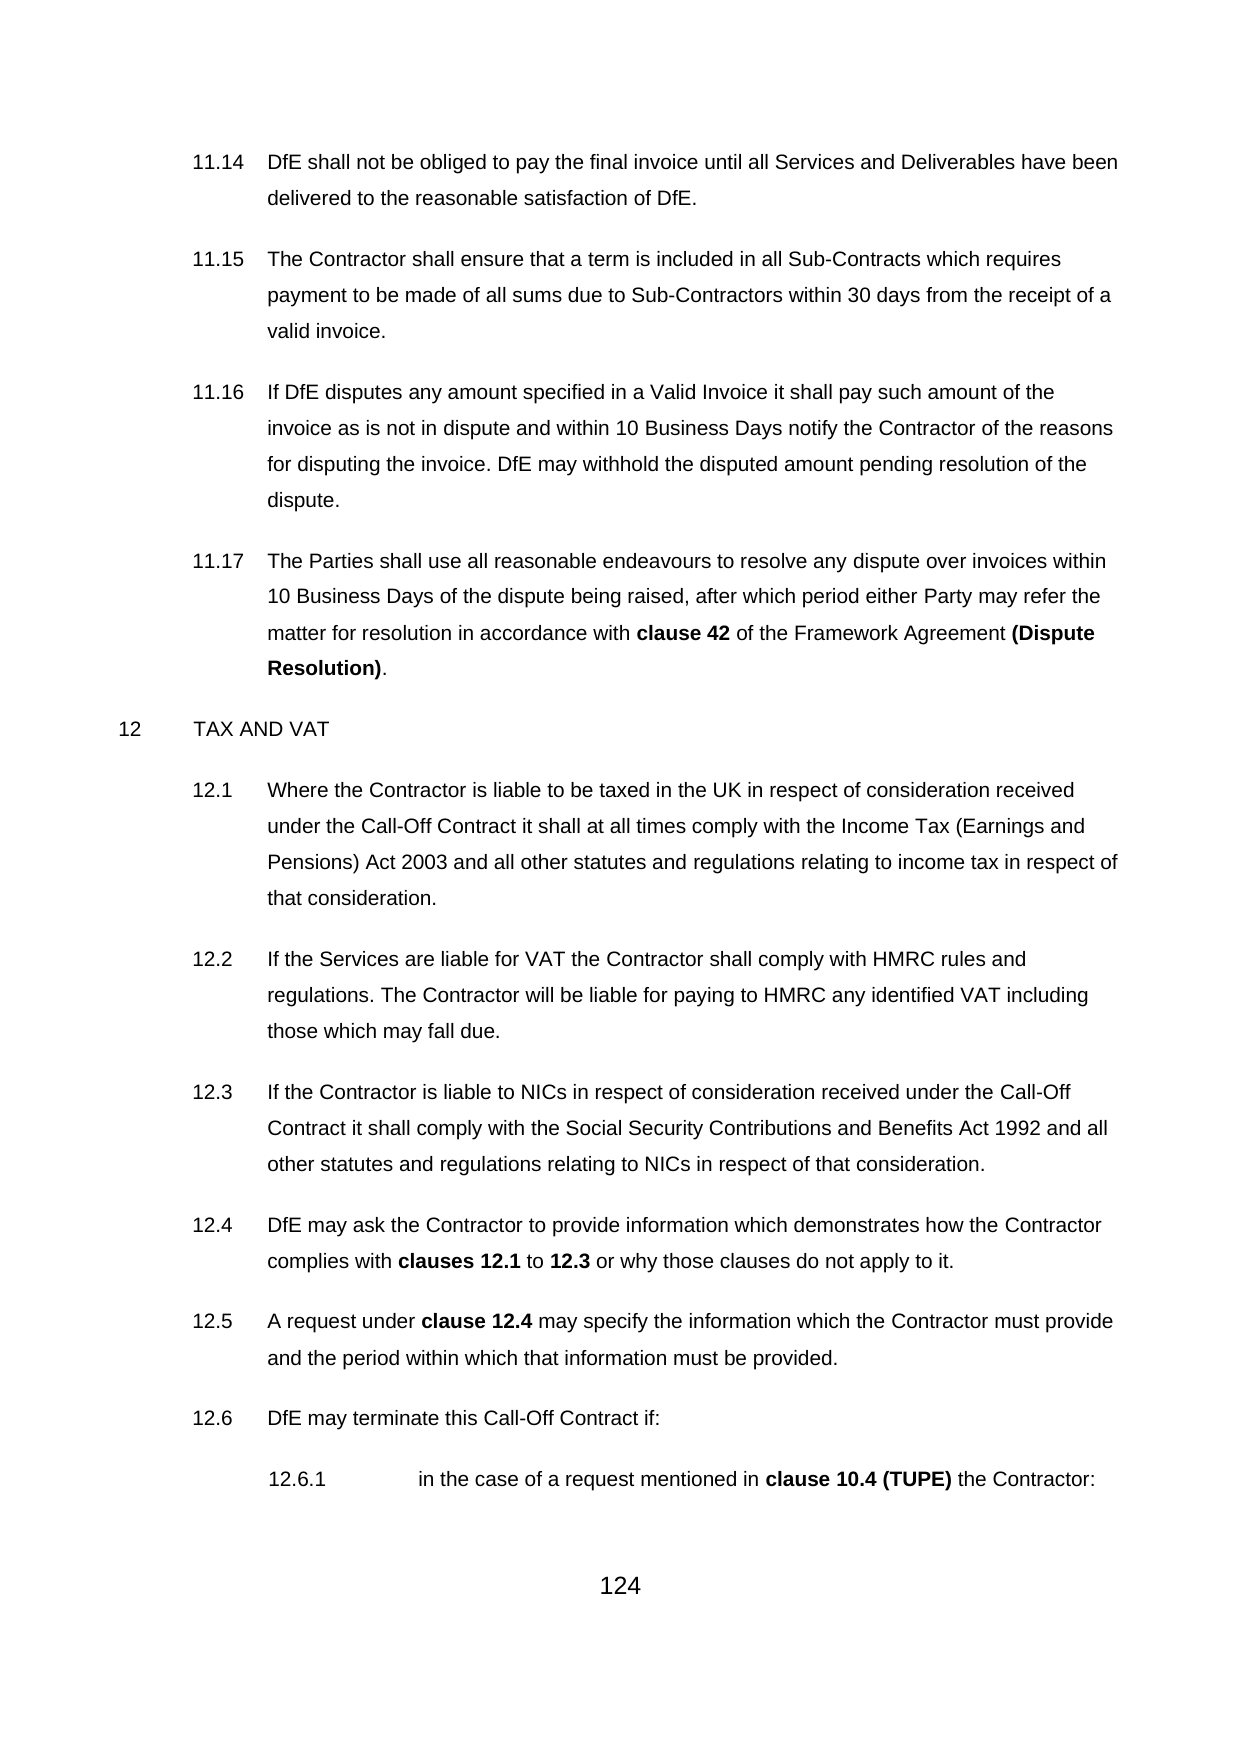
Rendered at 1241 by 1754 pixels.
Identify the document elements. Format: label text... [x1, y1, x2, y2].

text The Parties shall use all reasonable endeavours to resolve any dispute over invoices within 10 Business Days of the dispute being raised, after which period either Party may refer the matter for resolution in accordance with clause 42 of the Framework Agreement (Dispute Resolution). [192, 548, 1122, 680]
text DfE may terminate this Call-Off Contract if: [192, 1406, 1122, 1430]
text If DfE disputes any amount specified in a Valid Invoice it shall pay such amount of the invoice as is not in dispute and within 10 Business Days notify the Contractor of the reasons for disputing the invoice. DfE may withhold the disputed amount pending resolution of the dispute. [192, 380, 1122, 511]
text Where the Contractor is liable to be taxed in the UK in respect of consideration received under the Call-Off Contract it shall at all times comply with the Income Tax (Earnings and Pensions) Act 2003 and all other statutes and regulations relating to income tax in respect of that consideration. [192, 778, 1122, 910]
text DfE may ask the Contractor to provide information which demonstrates how the Contractor complies with clauses 12.1 to 12.3 or why those clauses do not apply to it. [192, 1212, 1122, 1272]
text DfE shall not be obliged to pay the final invoice until all Services and Deliverables have been delivered to the reasonable satisfaction of DfE. [192, 150, 1122, 210]
text A request under clause 12.4 may specify the information which the Contractor must provide and the period within which that information must be provided. [192, 1309, 1122, 1369]
text If the Contractor is liable to NICs in respect of consideration received under the Call-Off Contract it shall comply with the Social Security Contributions and Benefits Act 1992 and all other statutes and regulations relating to NICs in respect of that consideration. [192, 1080, 1122, 1176]
text TAX AND VAT [118, 717, 1122, 741]
text If the Services are liable for VAT the Contractor shall comply with HMRC rules and regulations. The Contractor will be liable for paying to HMRC any identified VAT including those which may fall due. [192, 947, 1122, 1043]
text in the case of a request mentioned in clause 10.4 (TUPE) the Contractor: [268, 1467, 1122, 1491]
text The Contractor shall ensure that a term is included in all Sub-Contracts which requires payment to be made of all sums due to Sub-Contractors within 30 days from the receipt of a valid invoice. [192, 247, 1122, 343]
